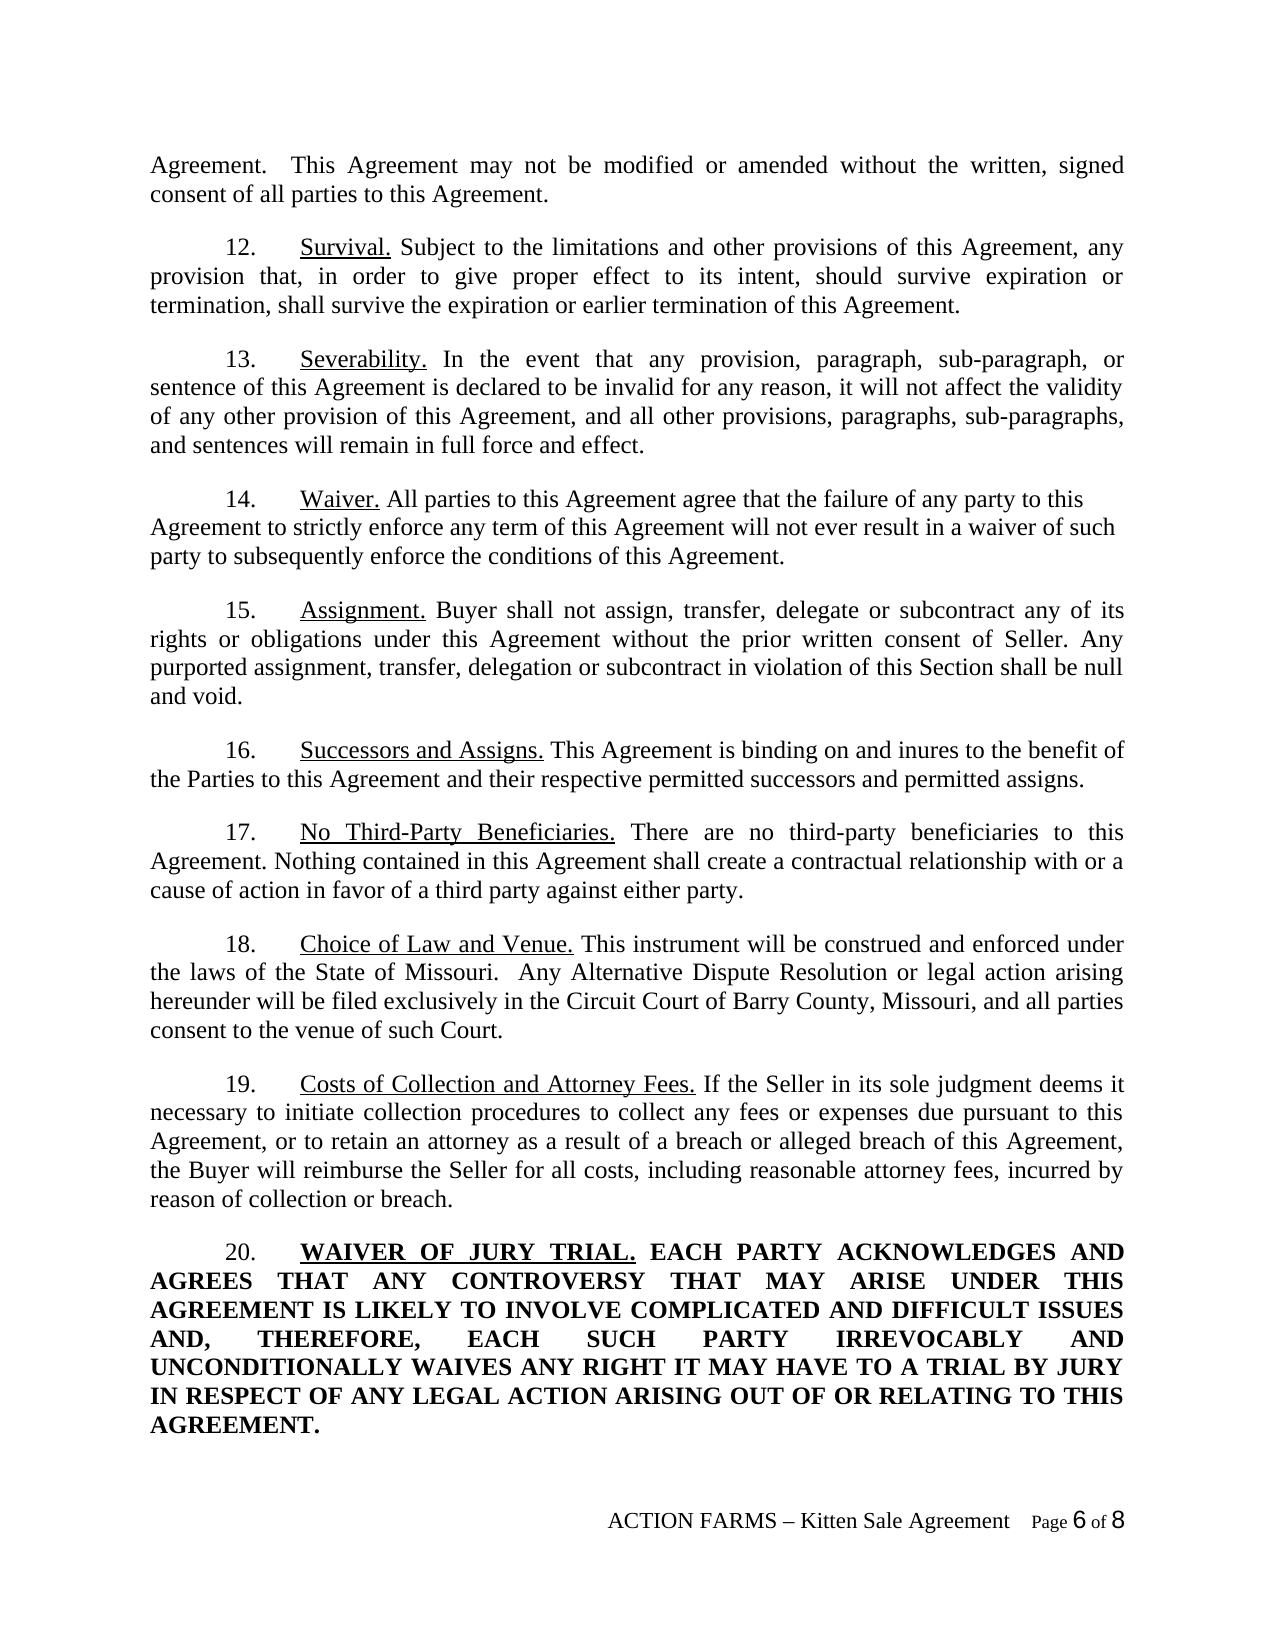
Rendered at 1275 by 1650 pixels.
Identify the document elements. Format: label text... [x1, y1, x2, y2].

list WAIVER OF JURY TRIAL. EACH PARTY ACKNOWLEDGES AND AGREES THAT ANY CONTROVERSY THAT MAY ARISE UNDER THIS AGREEMENT IS LIKELY TO INVOLVE COMPLICATED AND DIFFICULT ISSUES AND, THEREFORE, EACH SUCH PARTY IRREVOCABLY AND UNCONDITIONALLY WAIVES ANY RIGHT IT MAY HAVE TO A TRIAL BY JURY IN RESPECT OF ANY LEGAL ACTION ARISING OUT OF OR RELATING TO THIS AGREEMENT. [150, 1237, 1125, 1439]
list Costs of Collection and Attorney Fees. If the Seller in its sole judgment deems it necessary to initiate collection procedures to collect any fees or expenses due pursuant to this Agreement, or to retain an attorney as a result of a breach or alleged breach of this Agreement, the Buyer will reimburse the Seller for all costs, including reasonable attorney fees, incurred by reason of collection or breach. [150, 1069, 1125, 1212]
list No Third-Party Beneficiaries. There are no third-party beneficiaries to this Agreement. Nothing contained in this Agreement shall create a contractual relationship with or a cause of action in favor of a third party against either party. [150, 817, 1125, 904]
list Assignment. Buyer shall not assign, transfer, delegate or subcontract any of its rights or obligations under this Agreement without the prior written consent of Seller. Any purported assignment, transfer, delegation or subcontract in violation of this Section shall be null and void. [150, 595, 1125, 710]
list Severability. In the event that any provision, paragraph, sub-paragraph, or sentence of this Agreement is declared to be invalid for any reason, it will not affect the validity of any other provision of this Agreement, and all other provisions, paragraphs, sub-paragraphs, and sentences will remain in full force and effect. [150, 344, 1125, 459]
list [150, 150, 1125, 207]
list Waiver. All parties to this Agreement agree that the failure of any party to this Agreement to strictly enforce any term of this Agreement will not ever result in a waiver of such party to subsequently enforce the conditions of this Agreement. [150, 484, 1125, 570]
list Successors and Assigns. This Agreement is binding on and inures to the benefit of the Parties to this Agreement and their respective permitted successors and permitted assigns. [150, 735, 1125, 792]
list Survival. Subject to the limitations and other provisions of this Agreement, any provision that, in order to give proper effect to its intent, should survive expiration or termination, shall survive the expiration or earlier termination of this Agreement. [150, 232, 1125, 319]
list Choice of Law and Venue. This instrument will be construed and enforced under the laws of the State of Missouri. Any Alternative Dispute Resolution or legal action arising hereunder will be filed exclusively in the Circuit Court of Barry County, Missouri, and all parties consent to the venue of such Court. [150, 929, 1125, 1044]
